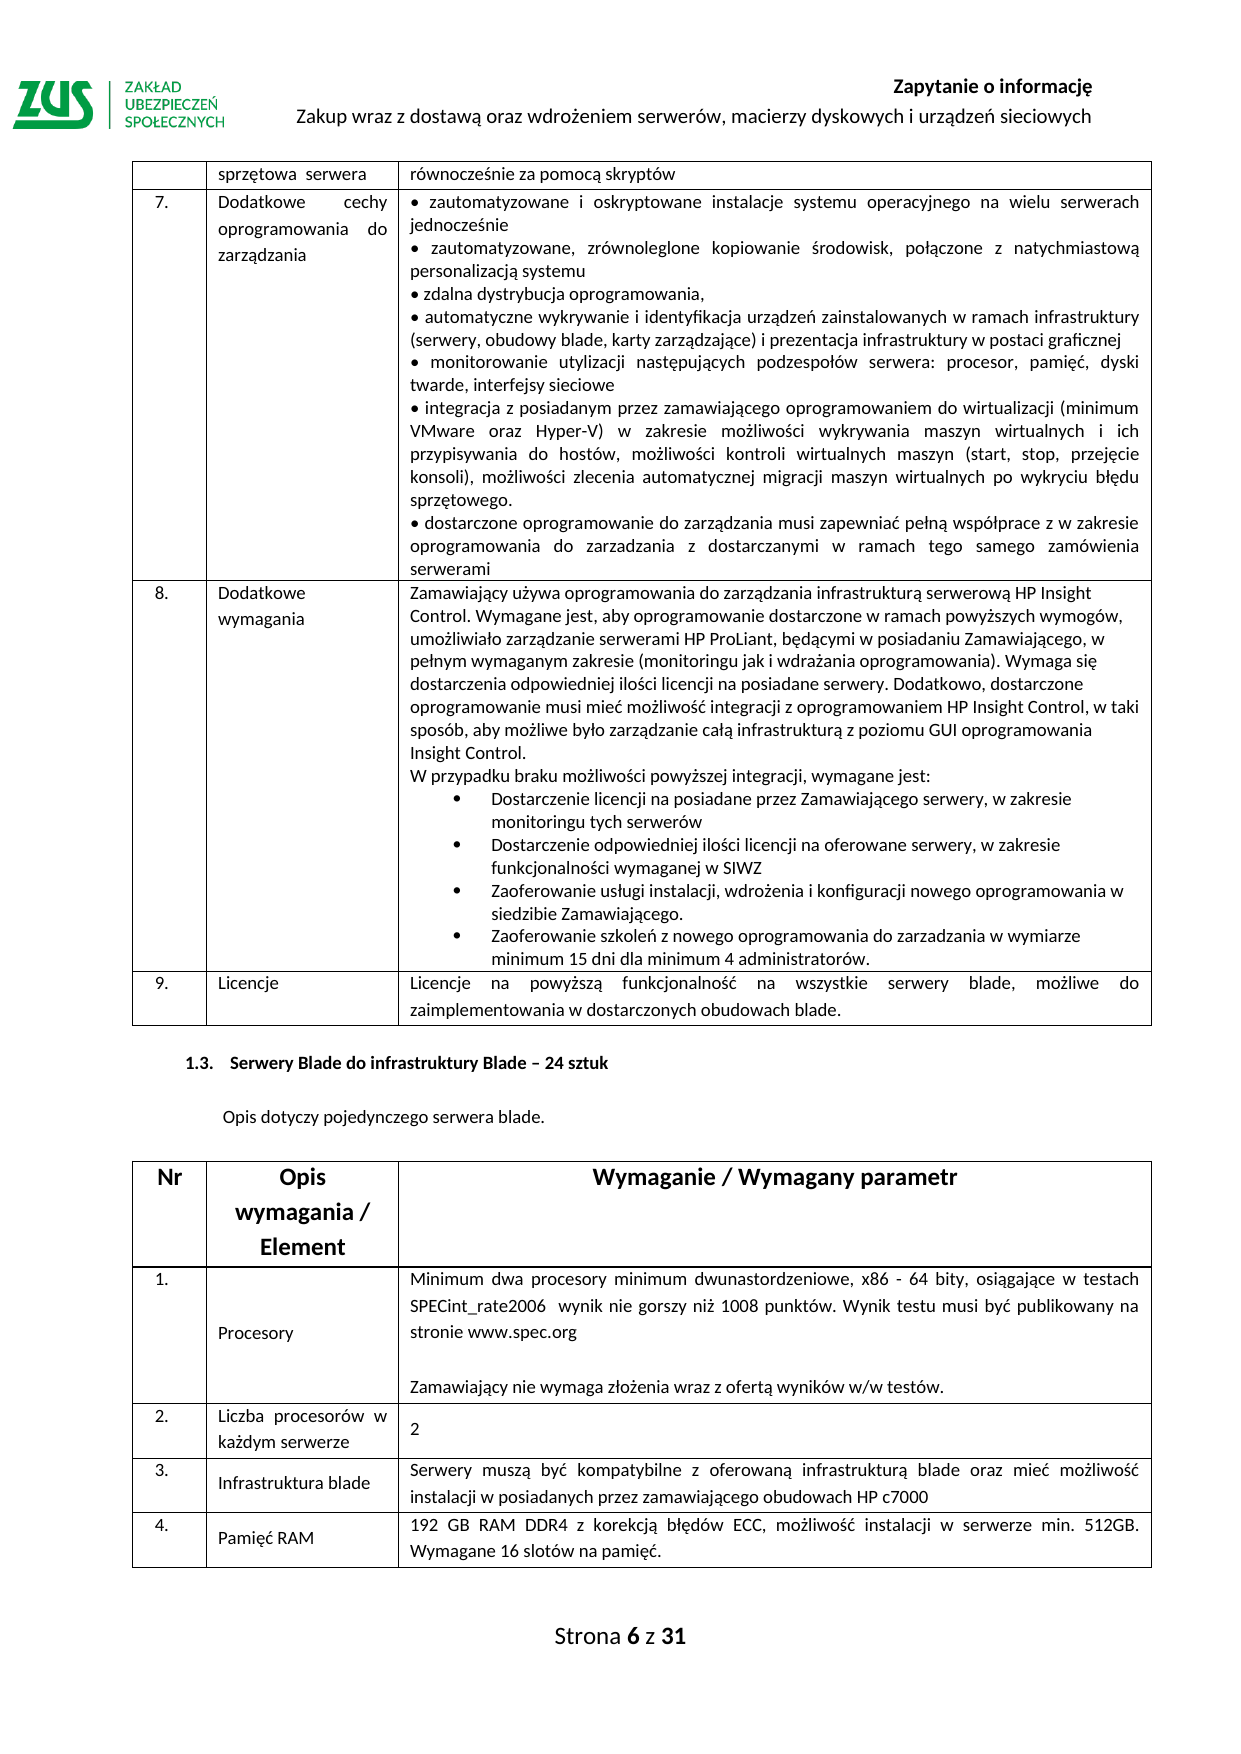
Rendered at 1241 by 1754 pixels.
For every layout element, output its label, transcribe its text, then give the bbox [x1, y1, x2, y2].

table_cell Pamięć RAM [207, 1513, 398, 1567]
table_cell Minimum dwa procesory minimum dwunastordzeniowe, x86 - 64 bity, osiągające w testach SPECint_rate2006 wynik nie gorszy niż 1008 punktów. Wynik testu musi być publikowany na stronie www.spec.org Zamawiający nie wymaga złożenia wraz z ofertą wyników w/w testów. [399, 1268, 1151, 1403]
table_cell 2 [399, 1404, 1151, 1457]
table_cell Zamawiający używa oprogramowania do zarządzania infrastrukturą serwerową HP Insight Control. Wymagane jest, aby oprogramowanie dostarczone w ramach powyższych wymogów, umożliwiało zarządzanie serwerami HP ProLiant, będącymi w posiadaniu Zamawiającego, w pełnym wymaganym zakresie (monitoringu jak i wdrażania oprogramowania). Wymaga się dostarczenia odpowiedniej ilości licencji na posiadane serwery. Dodatkowo, dostarczone oprogramowanie musi mieć możliwość integracji z oprogramowaniem HP Insight Control, w taki sposób, aby możliwe było zarządzanie całą infrastrukturą z poziomu GUI oprogramowania Insight Control. W przypadku braku możliwości powyższej integracji, wymagane jest: Dostarczenie licencji na posiadane przez Zamawiającego serwery, w zakresie monitoringu tych serwerów Dostarczenie odpowiedniej ilości licencji na oferowane serwery, w zakresie funkcjonalności wymaganej w SIWZ Zaoferowanie usługi instalacji, wdrożenia i konfiguracji nowego oprogramowania w siedzibie Zamawiającego. Zaoferowanie szkoleń z nowego oprogramowania do zarzadzania w wymiarze minimum 15 dni dla minimum 4 administratorów. [399, 581, 1151, 971]
table_cell Infrastruktura blade [207, 1459, 398, 1512]
table_cell Licencje [207, 972, 398, 1025]
subtitle Serwery Blade do infrastruktury Blade – 24 sztuk [185, 1051, 1093, 1074]
table_cell [133, 1404, 206, 1457]
picture [12, 81, 224, 129]
table_header Nr [133, 1162, 206, 1266]
table_cell [133, 581, 206, 971]
table_cell Procesory [207, 1268, 398, 1403]
table_cell [133, 162, 206, 189]
table_cell Liczba procesorów w każdym serwerze [207, 1404, 398, 1457]
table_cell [207, 162, 398, 189]
table_cell Licencje na powyższą funkcjonalność na wszystkie serwery blade, możliwe do zaimplementowania w dostarczonych obudowach blade. [399, 972, 1151, 1025]
table_cell Serwery muszą być kompatybilne z oferowaną infrastrukturą blade oraz mieć możliwość instalacji w posiadanych przez zamawiającego obudowach HP c7000 [399, 1459, 1151, 1512]
table_header Wymaganie / Wymagany parametr [399, 1162, 1151, 1266]
table_cell Dodatkowe wymagania [207, 581, 398, 971]
text Opis dotyczy pojedynczego serwera blade. [148, 1105, 1093, 1128]
table_header Opis wymagania / Element [207, 1162, 398, 1266]
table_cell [399, 162, 1151, 189]
table_cell Dodatkowe cechy oprogramowania do zarządzania [207, 190, 398, 580]
table_cell [133, 190, 206, 580]
table_cell [133, 1268, 206, 1403]
table_cell [133, 1459, 206, 1512]
table_cell [133, 972, 206, 1025]
table_cell • zautomatyzowane i oskryptowane instalacje systemu operacyjnego na wielu serwerach jednocześnie • zautomatyzowane, zrównoleglone kopiowanie środowisk, połączone z natychmiastową personalizacją systemu • zdalna dystrybucja oprogramowania, • automatyczne wykrywanie i identyfikacja urządzeń zainstalowanych w ramach infrastruktury (serwery, obudowy blade, karty zarządzające) i prezentacja infrastruktury w postaci graficznej • monitorowanie utylizacji następujących podzespołów serwera: procesor, pamięć, dyski twarde, interfejsy sieciowe • integracja z posiadanym przez zamawiającego oprogramowaniem do wirtualizacji (minimum VMware oraz Hyper-V) w zakresie możliwości wykrywania maszyn wirtualnych i ich przypisywania do hostów, możliwości kontroli wirtualnych maszyn (start, stop, przejęcie konsoli), możliwości zlecenia automatycznej migracji maszyn wirtualnych po wykryciu błędu sprzętowego. • dostarczone oprogramowanie do zarządzania musi zapewniać pełną współprace z w zakresie oprogramowania do zarzadzania z dostarczanymi w ramach tego samego zamówienia serwerami [399, 190, 1151, 580]
table_cell [133, 1513, 206, 1567]
table_cell 192 GB RAM DDR4 z korekcją błędów ECC, możliwość instalacji w serwerze min. 512GB. Wymagane 16 slotów na pamięć. [399, 1513, 1151, 1567]
